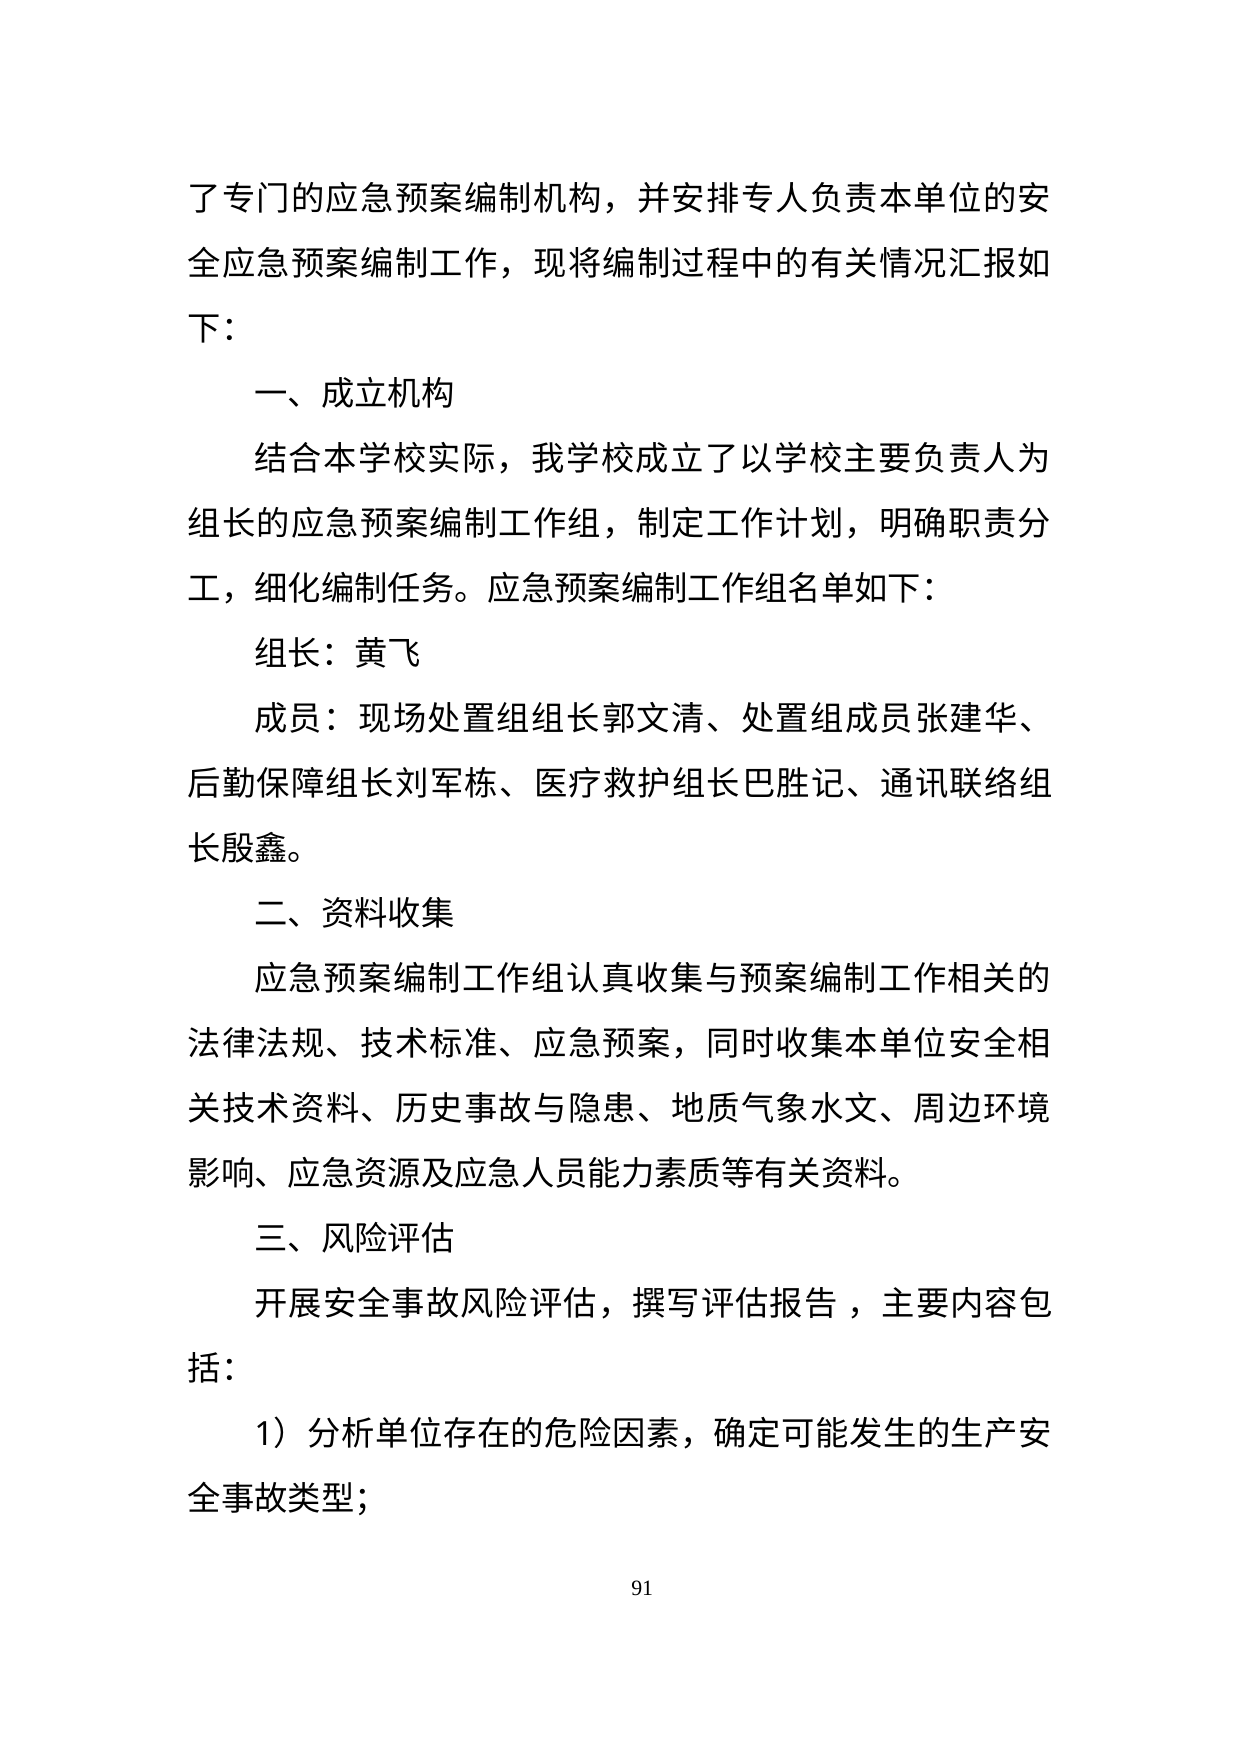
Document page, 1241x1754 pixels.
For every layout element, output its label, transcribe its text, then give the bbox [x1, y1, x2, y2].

text 应急预案编制工作组认真收集与预案编制工作相关的法律法规、技术标准、应急预案，同时收集本单位安全相关技术资料、历史事故与隐患、地质气象水文、周边环境影响、应急资源及应急人员能力素质等有关资料。 [187, 944, 1053, 1204]
text 三、风险评估 [187, 1204, 1053, 1269]
text 1）分析单位存在的危险因素，确定可能发生的生产安全事故类型； [187, 1399, 1053, 1529]
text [187, 164, 1053, 359]
text 成员：现场处置组组长郭文清、处置组成员张建华、后勤保障组长刘军栋、医疗救护组长巴胜记、通讯联络组长殷鑫。 [187, 684, 1053, 879]
text 结合本学校实际，我学校成立了以学校主要负责人为组长的应急预案编制工作组，制定工作计划，明确职责分工，细化编制任务。应急预案编制工作组名单如下： [187, 424, 1053, 619]
text 开展安全事故风险评估，撰写评估报告 ，主要内容包括： [187, 1269, 1053, 1399]
text 组长：黄飞 [187, 619, 1053, 684]
text 二、资料收集 [187, 879, 1053, 944]
text 一、成立机构 [187, 359, 1053, 424]
